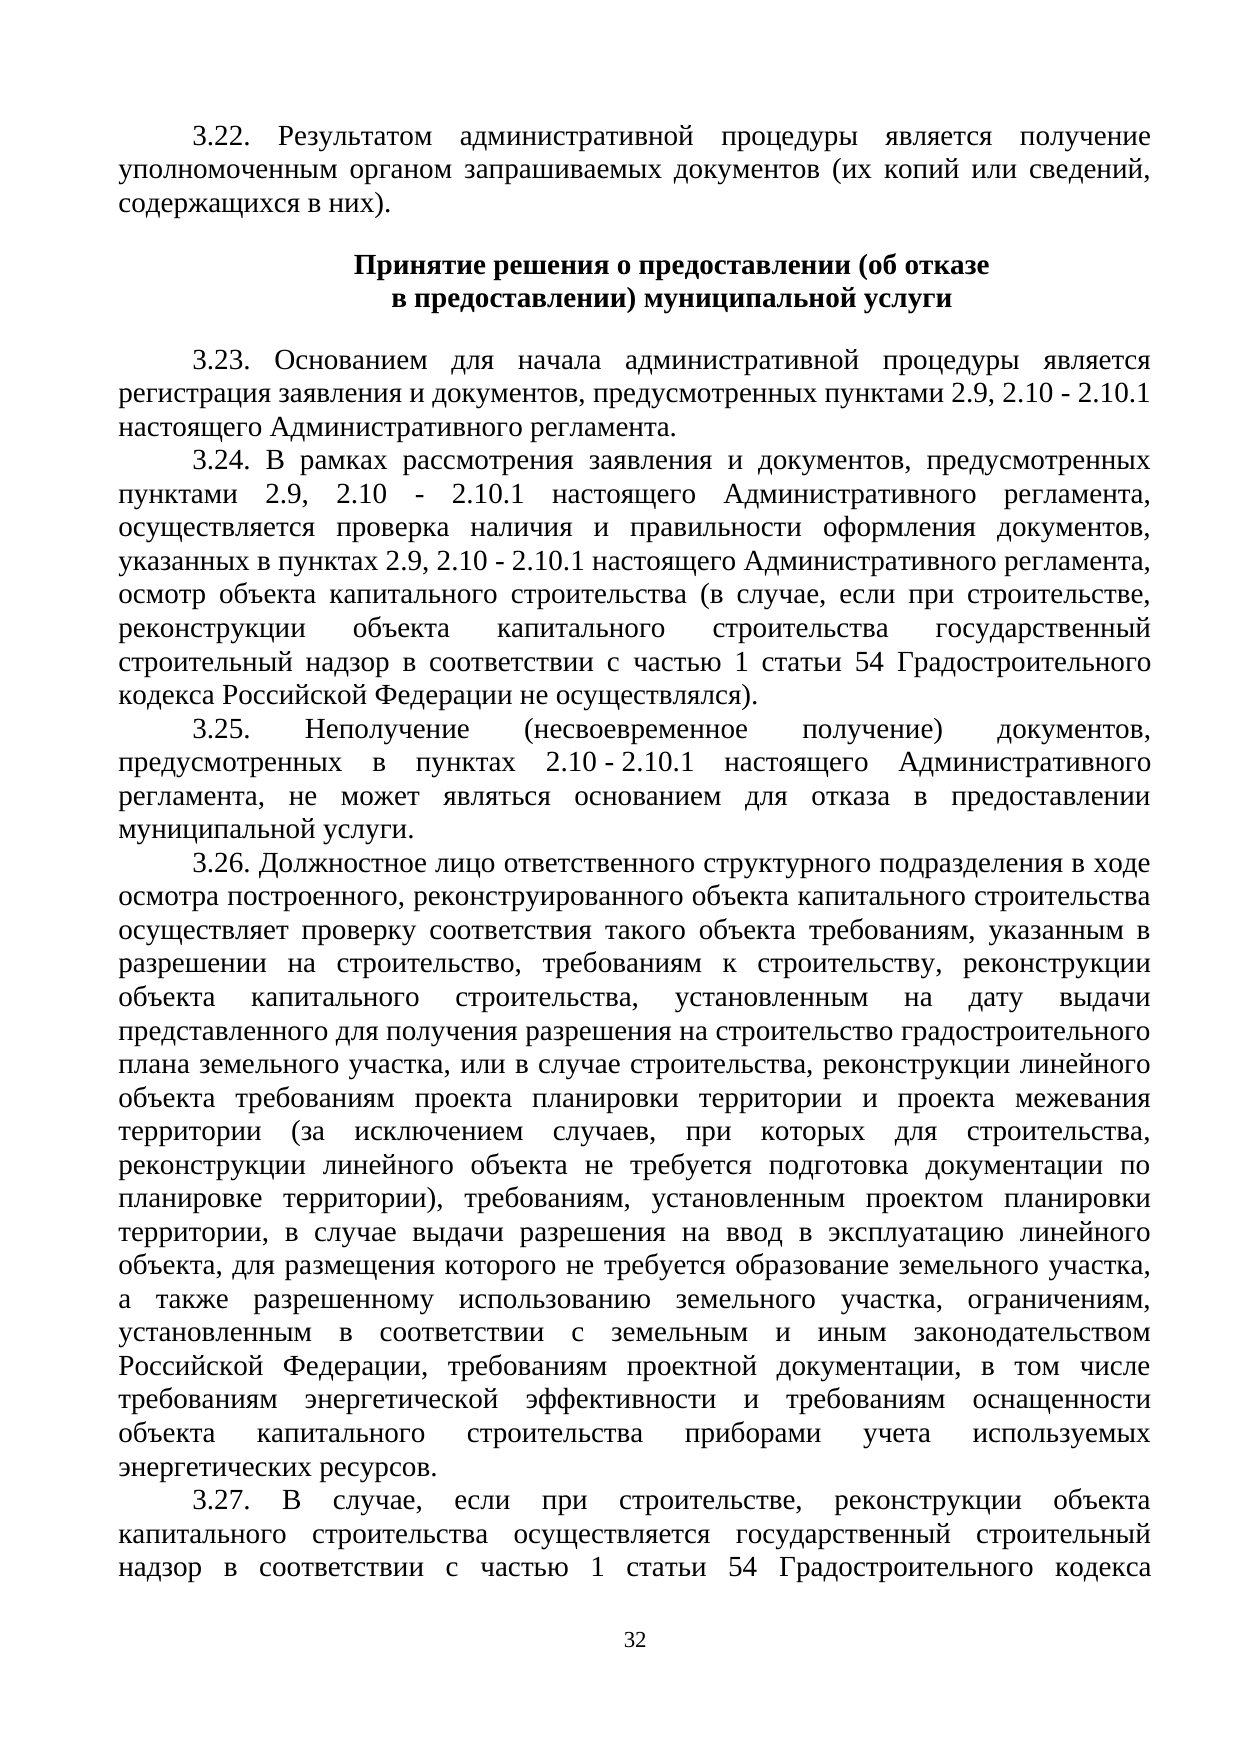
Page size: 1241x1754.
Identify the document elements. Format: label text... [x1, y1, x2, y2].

text 3.26. Должностное лицо ответственного структурного подразделения в ходе осмотра построенного, реконструированного объекта капитального строительства осуществляет проверку соответствия такого объекта требованиям, указанным в разрешении на строительство, требованиям к строительству, реконструкции объекта капитального строительства, установленным на дату выдачи представленного для получения разрешения на строительство градостроительного плана земельного участка, или в случае строительства, реконструкции линейного объекта требованиям проекта планировки территории и проекта межевания территории (за исключением случаев, при которых для строительства, реконструкции линейного объекта не требуется подготовка документации по планировке территории), требованиям, установленным проектом планировки территории, в случае выдачи разрешения на ввод в эксплуатацию линейного объекта, для размещения которого не требуется образование земельного участка, а также разрешенному использованию земельного участка, ограничениям, установленным в соответствии с земельным и иным законодательством Российской Федерации, требованиям проектной документации, в том числе требованиям энергетической эффективности и требованиям оснащенности объекта капитального строительства приборами учета используемых энергетических ресурсов. [118, 845, 1152, 1482]
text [118, 1482, 1152, 1583]
text в предоставлении) муниципальной услуги [118, 280, 1152, 314]
text 3.22. Результатом административной процедуры является получение уполномоченным органом запрашиваемых документов (их копий или сведений, содержащихся в них). [118, 118, 1152, 219]
text 3.24. В рамках рассмотрения заявления и документов, предусмотренных пунктами 2.9, 2.10 - 2.10.1 настоящего Административного регламента, осуществляется проверка наличия и правильности оформления документов, указанных в пунктах 2.9, 2.10 - 2.10.1 настоящего Административного регламента, осмотр объекта капитального строительства (в случае, если при строительстве, реконструкции объекта капитального строительства государственный строительный надзор в соответствии с частью 1 статьи 54 Градостроительного кодекса Российской Федерации не осуществлялся). [118, 442, 1152, 711]
text Принятие решения о предоставлении (об отказе [118, 247, 1152, 280]
text 3.23. Основанием для начала административной процедуры является регистрация заявления и документов, предусмотренных пунктами 2.9, 2.10 - 2.10.1 настоящего Административного регламента. [118, 342, 1152, 442]
text 3.25. Неполучение (несвоевременное получение) документов, предусмотренных в пунктах 2.10 - 2.10.1 настоящего Административного регламента, не может являться основанием для отказа в предоставлении муниципальной услуги. [118, 711, 1152, 845]
